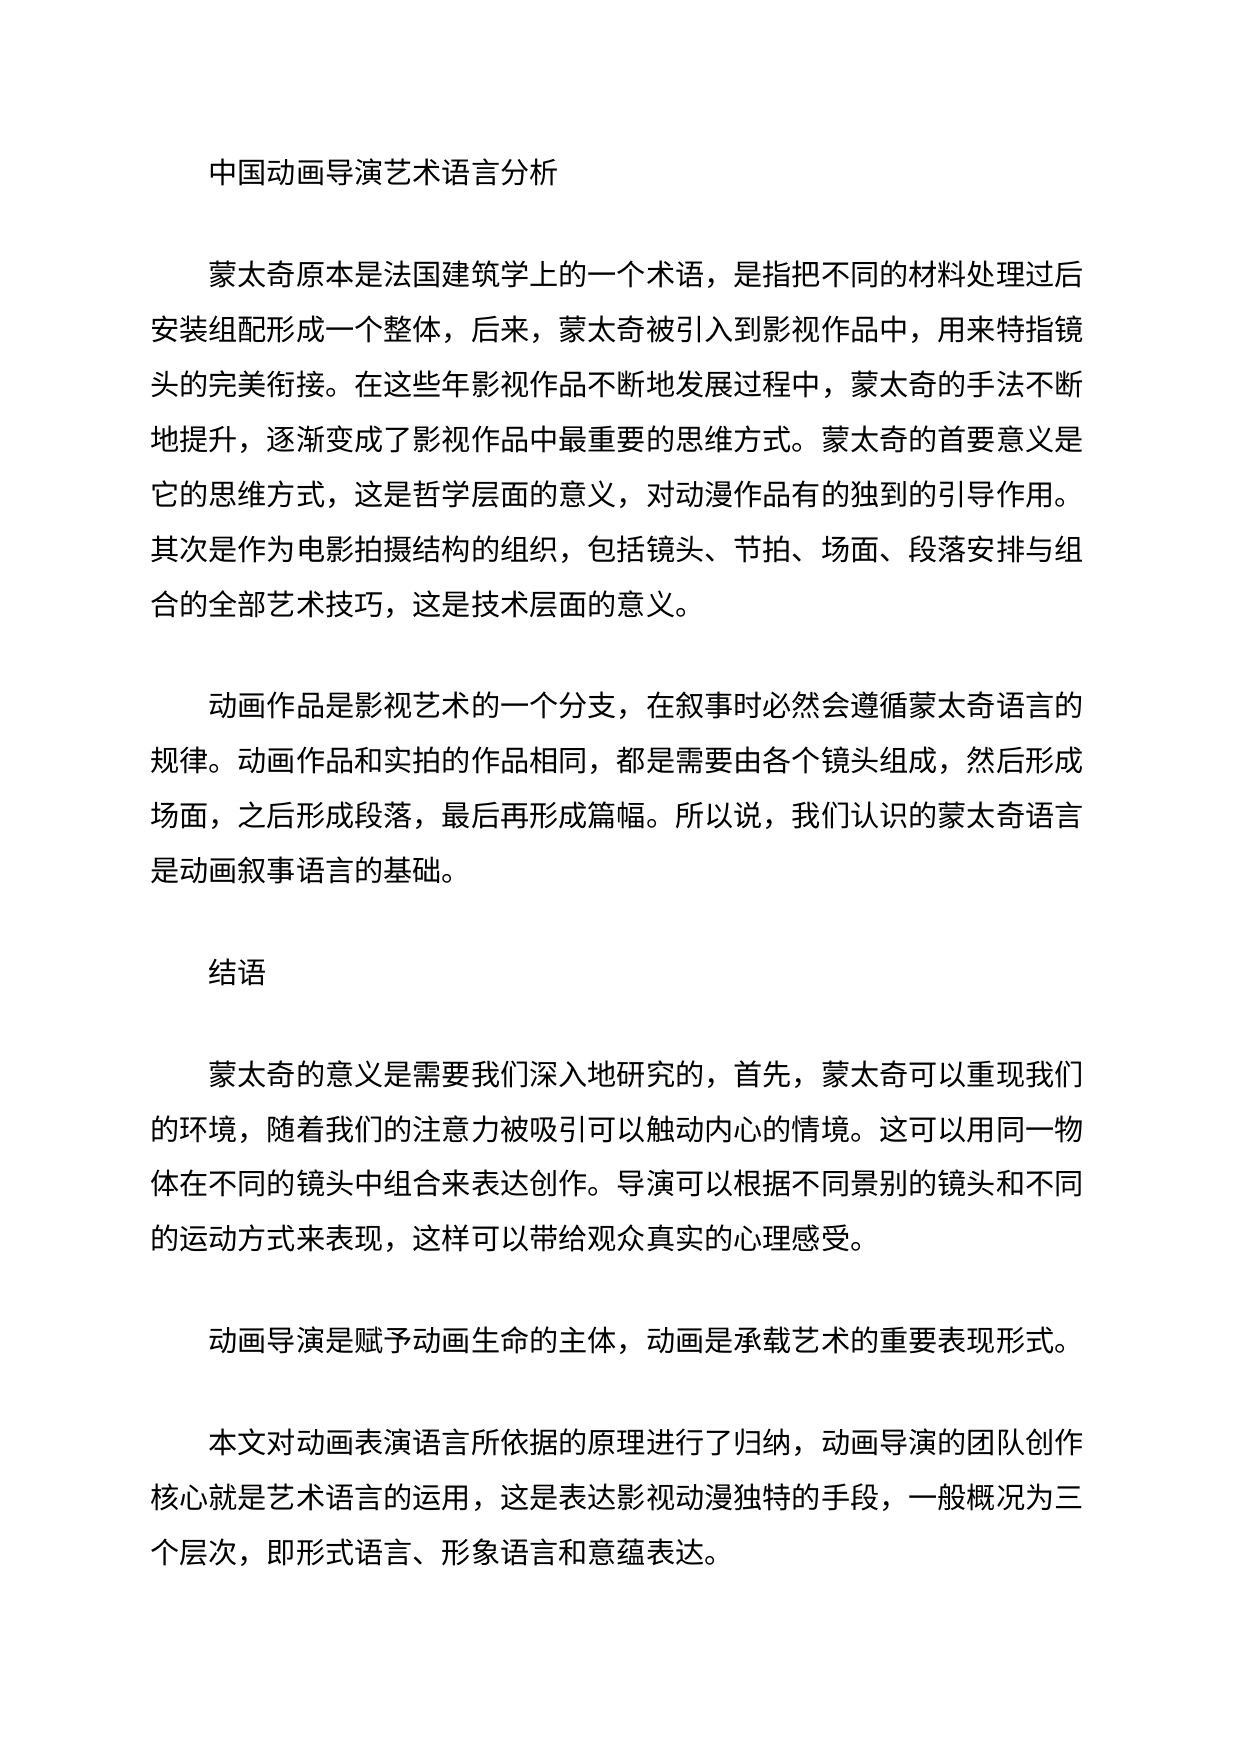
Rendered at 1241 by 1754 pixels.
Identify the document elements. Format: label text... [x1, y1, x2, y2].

text 蒙太奇原本是法国建筑学上的一个术语，是指把不同的材料处理过后安装组配形成一个整体，后来，蒙太奇被引入到影视作品中，用来特指镜头的完美衔接。在这些年影视作品不断地发展过程中，蒙太奇的手法不断地提升，逐渐变成了影视作品中最重要的思维方式。蒙太奇的首要意义是它的思维方式，这是哲学层面的意义，对动漫作品有的独到的引导作用。其次是作为电影拍摄结构的组织，包括镜头、节拍、场面、段落安排与组合的全部艺术技巧，这是技术层面的意义。 [150, 252, 1090, 623]
text 蒙太奇的意义是需要我们深入地研究的，首先，蒙太奇可以重现我们的环境，随着我们的注意力被吸引可以触动内心的情境。这可以用同一物体在不同的镜头中组合来表达创作。导演可以根据不同景别的镜头和不同的运动方式来表现，这样可以带给观众真实的心理感受。 [150, 1051, 1090, 1258]
text 结语 [150, 949, 1090, 992]
text 中国动画导演艺术语言分析 [150, 150, 1090, 192]
text 本文对动画表演语言所依据的原理进行了归纳，动画导演的团队创作核心就是艺术语言的运用，这是表达影视动漫独特的手段，一般概况为三个层次，即形式语言、形象语言和意蕴表达。 [150, 1419, 1090, 1571]
text 动画导演是赋予动画生命的主体，动画是承载艺术的重要表现形式。 [150, 1318, 1090, 1360]
text 动画作品是影视艺术的一个分支，在叙事时必然会遵循蒙太奇语言的规律。动画作品和实拍的作品相同，都是需要由各个镜头组成，然后形成场面，之后形成段落，最后再形成篇幅。所以说，我们认识的蒙太奇语言是动画叙事语言的基础。 [150, 683, 1090, 890]
